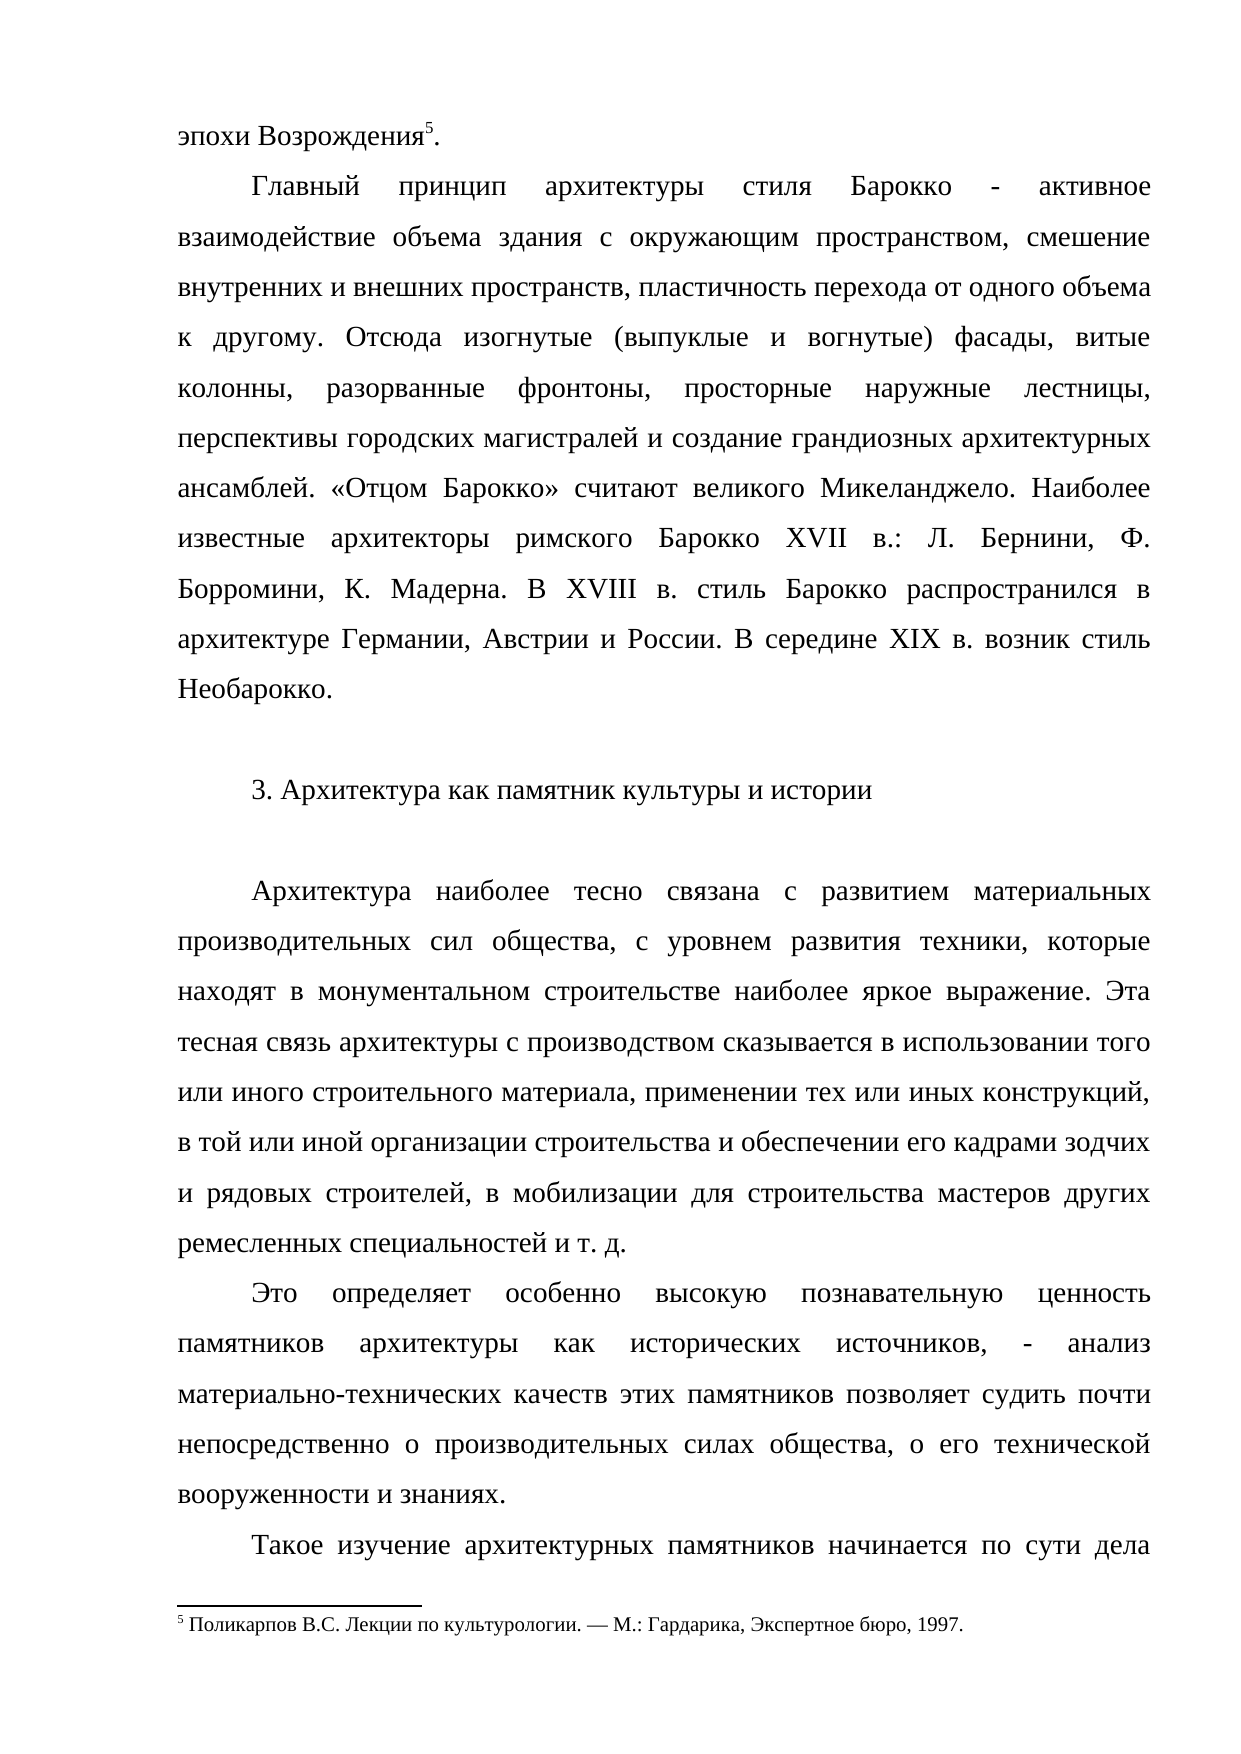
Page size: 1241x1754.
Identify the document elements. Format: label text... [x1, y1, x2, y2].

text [177, 1527, 1152, 1560]
text Это определяет особенно высокую познавательную ценность памятников архитектуры как исторических источников, - анализ материально-технических качеств этих памятников позволяет судить почти непосредственно о производительных силах общества, о его технической вооруженности и знаниях. [177, 1275, 1152, 1510]
text Архитектура наиболее тесно связана с развитием материальных производительных сил общества, с уровнем развития техники, которые находят в монументальном строительстве наиболее яркое выражение. Эта тесная связь архитектуры с производством сказывается в использовании того или иного строительного материала, применении тех или иных конструкций, в той или иной организации строительства и обеспечении его кадрами зодчих и рядовых строителей, в мобилизации для строительства мастеров других ремесленных специальностей и т. д. [177, 873, 1152, 1258]
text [177, 118, 1152, 152]
subtitle 3. Архитектура как памятник культуры и истории [177, 772, 1152, 806]
text Главный принцип архитектуры стиля Барокко - активное взаимодействие объема здания с окружающим пространством, смешение внутренних и внешних пространств, пластичность перехода от одного объема к другому. Отсюда изогнутые (выпуклые и вогнутые) фасады, витые колонны, разорванные фронтоны, просторные наружные лестницы, перспективы городских магистралей и создание грандиозных архитектурных ансамблей. «Отцом Барокко» считают великого Микеланджело. Наиболее известные архитекторы римского Барокко XVII в.: Л. Бернини, Ф. Борромини, К. Мадерна. В XVIII в. стиль Барокко распространился в архитектуре Германии, Австрии и России. В середине XIX в. возник стиль Необарокко. [177, 168, 1152, 705]
